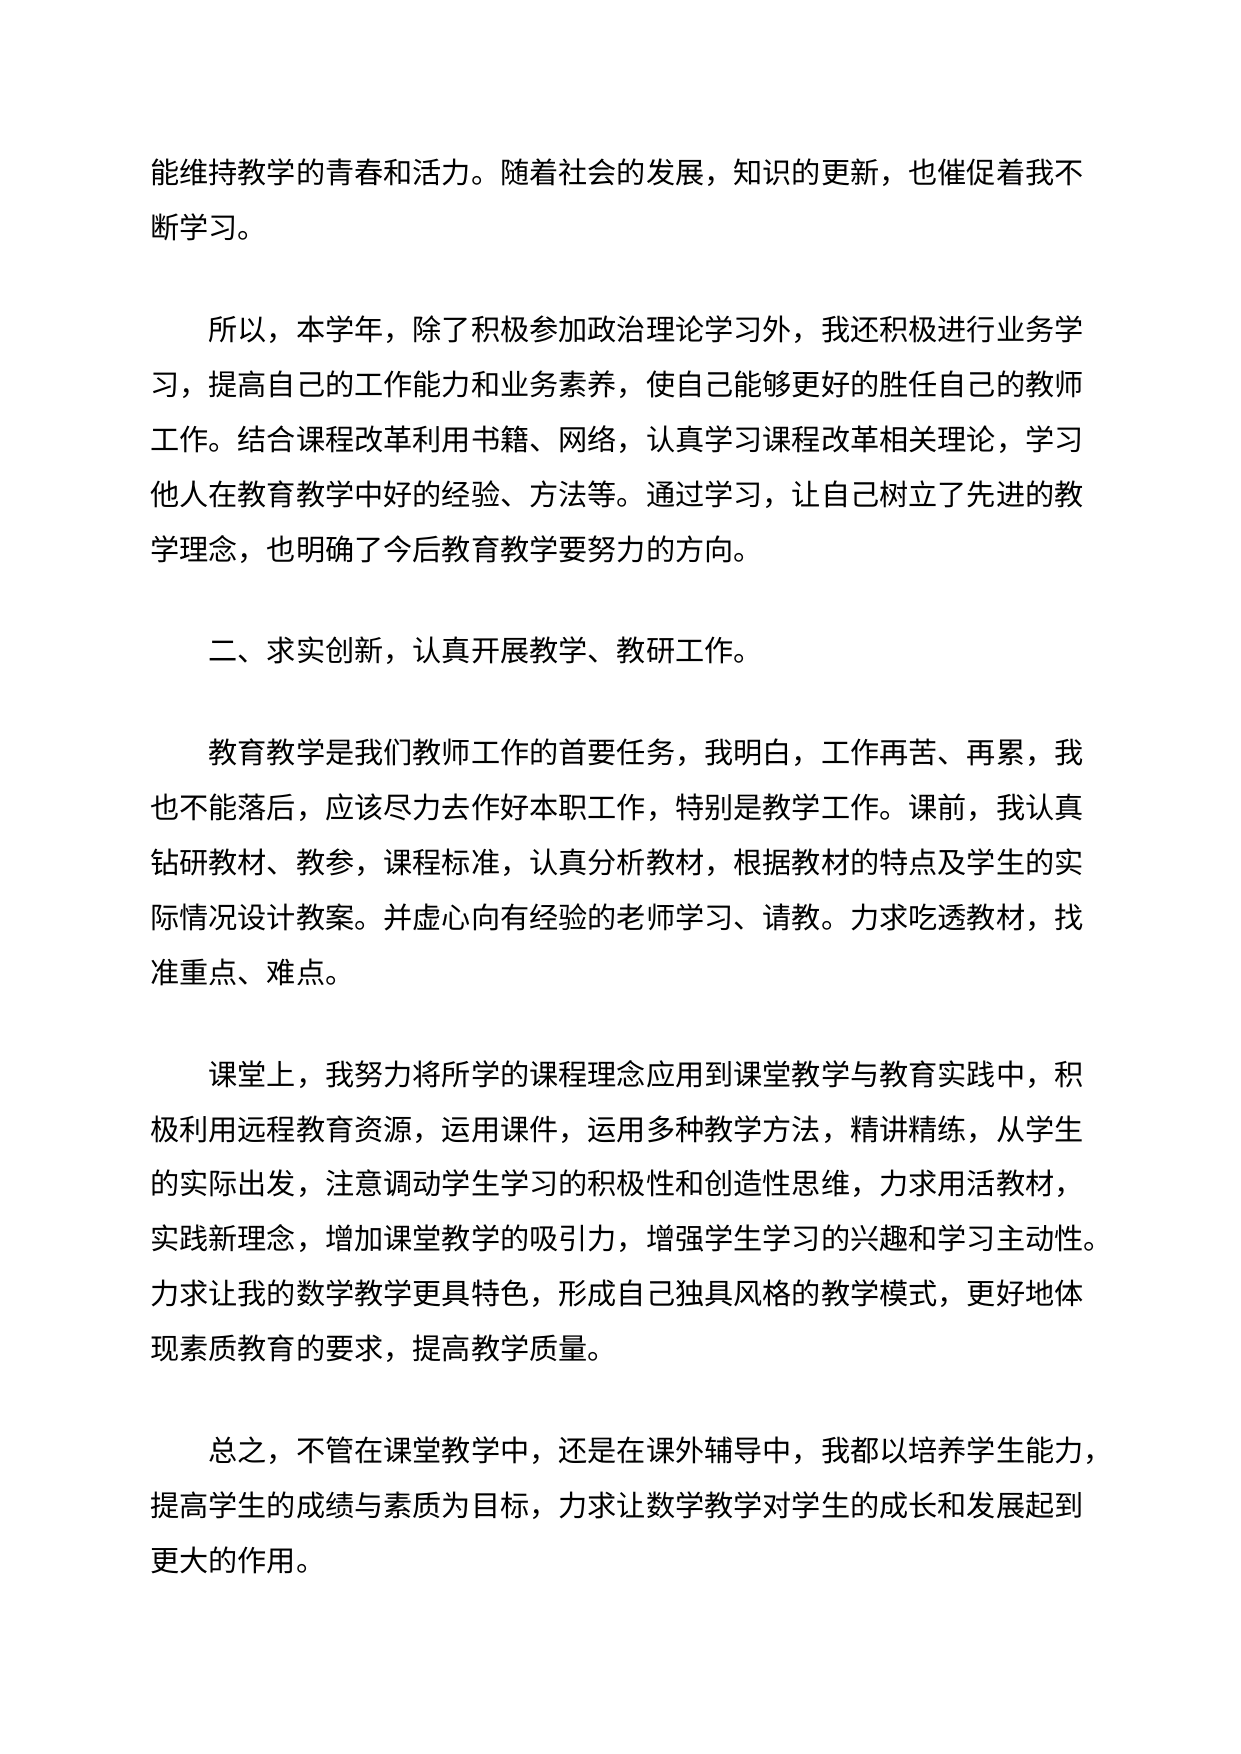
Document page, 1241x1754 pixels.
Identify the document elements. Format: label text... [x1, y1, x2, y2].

text 所以，本学年，除了积极参加政治理论学习外，我还积极进行业务学习，提高自己的工作能力和业务素养，使自己能够更好的胜任自己的教师工作。结合课程改革利用书籍、网络，认真学习课程改革相关理论，学习他人在教育教学中好的经验、方法等。通过学习，让自己树立了先进的教学理念，也明确了今后教育教学要努力的方向。 [150, 307, 1090, 568]
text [150, 150, 1090, 247]
text 课堂上，我努力将所学的课程理念应用到课堂教学与教育实践中，积极利用远程教育资源，运用课件，运用多种教学方法，精讲精练，从学生的实际出发，注意调动学生学习的积极性和创造性思维，力求用活教材，实践新理念，增加课堂教学的吸引力，增强学生学习的兴趣和学习主动性。力求让我的数学教学更具特色，形成自己独具风格的教学模式，更好地体现素质教育的要求，提高教学质量。 [150, 1051, 1090, 1368]
text 总之，不管在课堂教学中，还是在课外辅导中，我都以培养学生能力，提高学生的成绩与素质为目标，力求让数学教学对学生的成长和发展起到更大的作用。 [150, 1427, 1090, 1579]
text 教育教学是我们教师工作的首要任务，我明白，工作再苦、再累，我也不能落后，应该尽力去作好本职工作，特别是教学工作。课前，我认真钻研教材、教参，课程标准，认真分析教材，根据教材的特点及学生的实际情况设计教案。并虚心向有经验的老师学习、请教。力求吃透教材，找准重点、难点。 [150, 730, 1090, 992]
text 二、求实创新，认真开展教学、教研工作。 [150, 628, 1090, 670]
